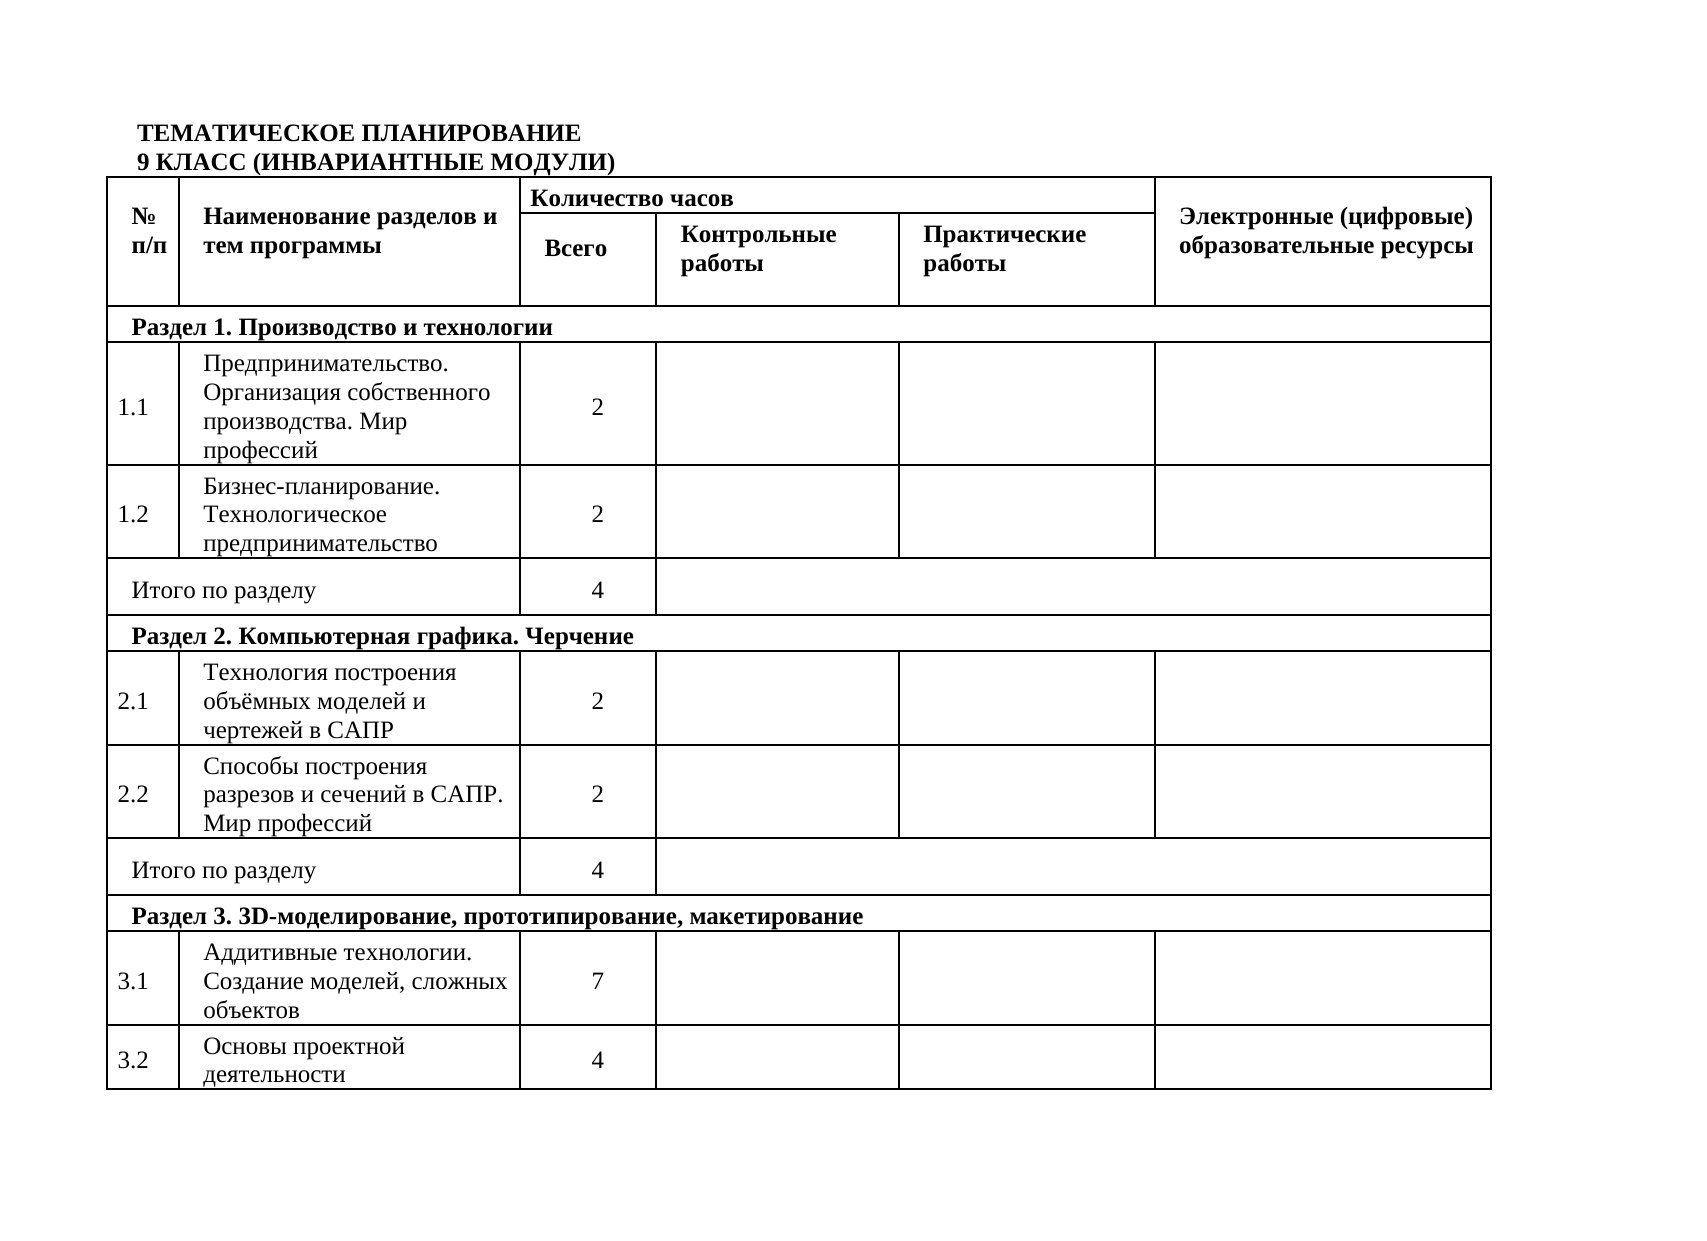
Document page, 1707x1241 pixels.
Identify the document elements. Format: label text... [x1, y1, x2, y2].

table_cell [657, 932, 898, 1023]
table_cell Основы проектной деятельности [180, 1026, 519, 1088]
table_cell [657, 652, 898, 743]
table_cell 2 [521, 343, 655, 463]
table_cell Практические работы [900, 214, 1154, 305]
table_cell Бизнес-планирование. Технологическое предпринимательство [180, 466, 519, 557]
table_cell [1156, 932, 1490, 1023]
table_cell Раздел 1. Производство и технологии [108, 307, 1490, 341]
table_cell Аддитивные технологии. Создание моделей, сложных объектов [180, 932, 519, 1023]
table_cell 4 [521, 559, 655, 614]
table_cell Способы построения разрезов и сечений в САПР. Мир профессий [180, 746, 519, 837]
table_cell [657, 343, 898, 463]
table_cell [657, 746, 898, 837]
table_cell [657, 1026, 898, 1088]
table_cell 2.1 [108, 652, 178, 743]
table_cell [900, 466, 1154, 557]
table_cell [1156, 652, 1490, 743]
table_cell [900, 746, 1154, 837]
table_header Наименование разделов и тем программы [180, 178, 519, 305]
table_cell [1156, 343, 1490, 463]
table_cell 2 [521, 652, 655, 743]
table_cell Предпринимательство. Организация собственного производства. Мир профессий [180, 343, 519, 463]
table_cell [1156, 746, 1490, 837]
table_cell [900, 343, 1154, 463]
table_cell [1156, 1026, 1490, 1088]
text ТЕМАТИЧЕСКОЕ ПЛАНИРОВАНИЕ [131, 118, 1588, 147]
table_cell Технология построения объёмных моделей и чертежей в САПР [180, 652, 519, 743]
table_cell Всего [521, 214, 655, 305]
table_cell 2.2 [108, 746, 178, 837]
table_cell 1.2 [108, 466, 178, 557]
table_header Электронные (цифровые) образовательные ресурсы [1156, 178, 1490, 305]
table_cell 7 [521, 932, 655, 1023]
table_cell [657, 466, 898, 557]
table_header № п/п [108, 178, 178, 305]
table_cell [1156, 466, 1490, 557]
table_cell Раздел 2. Компьютерная графика. Черчение [108, 616, 1490, 650]
table_cell [900, 932, 1154, 1023]
table_cell [657, 559, 1490, 614]
text 9 КЛАСС (ИНВАРИАНТНЫЕ МОДУЛИ) [131, 147, 1588, 176]
table_header Количество часов [521, 178, 1154, 212]
table_cell 1.1 [108, 343, 178, 463]
table_cell 4 [521, 839, 655, 894]
table_cell Раздел 3. 3D-моделирование, прототипирование, макетирование [108, 896, 1490, 930]
table_cell 3.2 [108, 1026, 178, 1088]
table_cell 4 [521, 1026, 655, 1088]
table_cell Итого по разделу [108, 839, 519, 894]
table_cell [657, 839, 1490, 894]
table_cell Контрольные работы [657, 214, 898, 305]
table_cell [900, 1026, 1154, 1088]
table_cell Итого по разделу [108, 559, 519, 614]
table_cell [900, 652, 1154, 743]
table_cell 2 [521, 746, 655, 837]
table_cell 3.1 [108, 932, 178, 1023]
table_cell 2 [521, 466, 655, 557]
